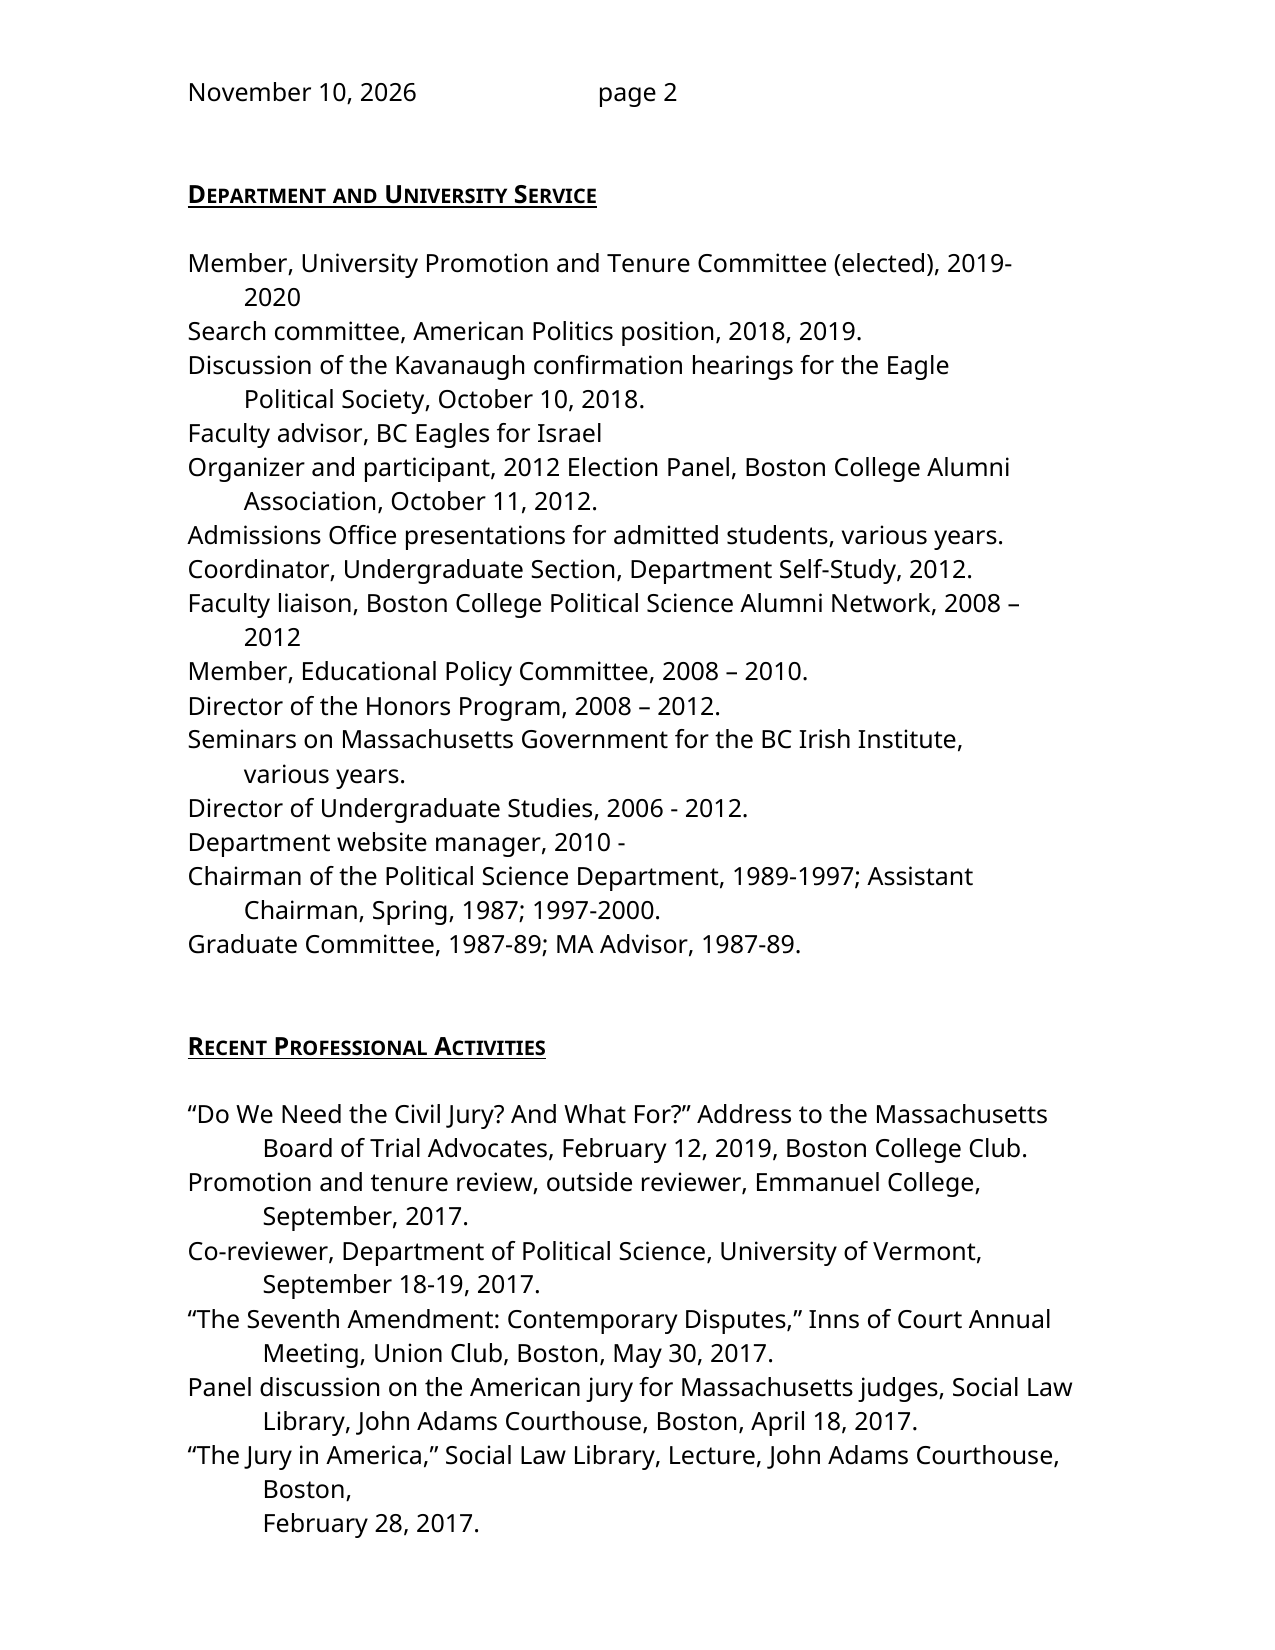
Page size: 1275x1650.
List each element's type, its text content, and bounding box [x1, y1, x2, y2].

text Member, Educational Policy Committee, 2008 – 2010. [187, 654, 1021, 688]
text Coordinator, Undergraduate Section, Department Self-Study, 2012. [187, 552, 1021, 586]
text Admissions Office presentations for admitted students, various years. [187, 518, 1021, 552]
text Organizer and participant, 2012 Election Panel, Boston College Alumni Association, October 11, 2012. [187, 450, 1021, 518]
text Graduate Committee, 1987-89; MA Advisor, 1987-89. [187, 927, 1021, 961]
text Faculty advisor, BC Eagles for Israel [187, 416, 1021, 450]
text “The Seventh Amendment: Contemporary Disputes,” Inns of Court Annual Meeting, Union Club, Boston, May 30, 2017. [187, 1301, 1087, 1369]
text Discussion of the Kavanaugh confirmation hearings for the Eagle Political Society, October 10, 2018. [187, 347, 1021, 416]
text “The Jury in America,” Social Law Library, Lecture, John Adams Courthouse, Boston, [187, 1437, 1087, 1506]
text “Do We Need the Civil Jury? And What For?” Address to the Massachusetts Board of Trial Advocates, February 12, 2019, Boston College Club. [187, 1097, 1087, 1165]
text Chairman of the Political Science Department, 1989-1997; Assistant Chairman, Spring, 1987; 1997-2000. [187, 858, 1021, 927]
text Panel discussion on the American jury for Massachusetts judges, Social Law Library, John Adams Courthouse, Boston, April 18, 2017. [187, 1369, 1087, 1437]
text Director of the Honors Program, 2008 – 2012. [187, 688, 1021, 722]
text February 28, 2017. [262, 1506, 1087, 1540]
text Co-reviewer, Department of Political Science, University of Vermont, September 18-19, 2017. [187, 1233, 1087, 1301]
text Search committee, American Politics position, 2018, 2019. [187, 313, 1021, 347]
text Recent Professional Activities [187, 1029, 1087, 1063]
text Faculty liaison, Boston College Political Science Alumni Network, 2008 – 2012 [187, 586, 1021, 654]
text Promotion and tenure review, outside reviewer, Emmanuel College, September, 2017. [187, 1165, 1087, 1233]
text Seminars on Massachusetts Government for the BC Irish Institute, various years. [187, 722, 1021, 790]
subtitle Department and University Service [187, 177, 1021, 211]
text Department website manager, 2010 - [187, 824, 1021, 858]
text Member, University Promotion and Tenure Committee (elected), 2019-2020 [187, 245, 1021, 313]
text Director of Undergraduate Studies, 2006 - 2012. [187, 790, 1021, 824]
